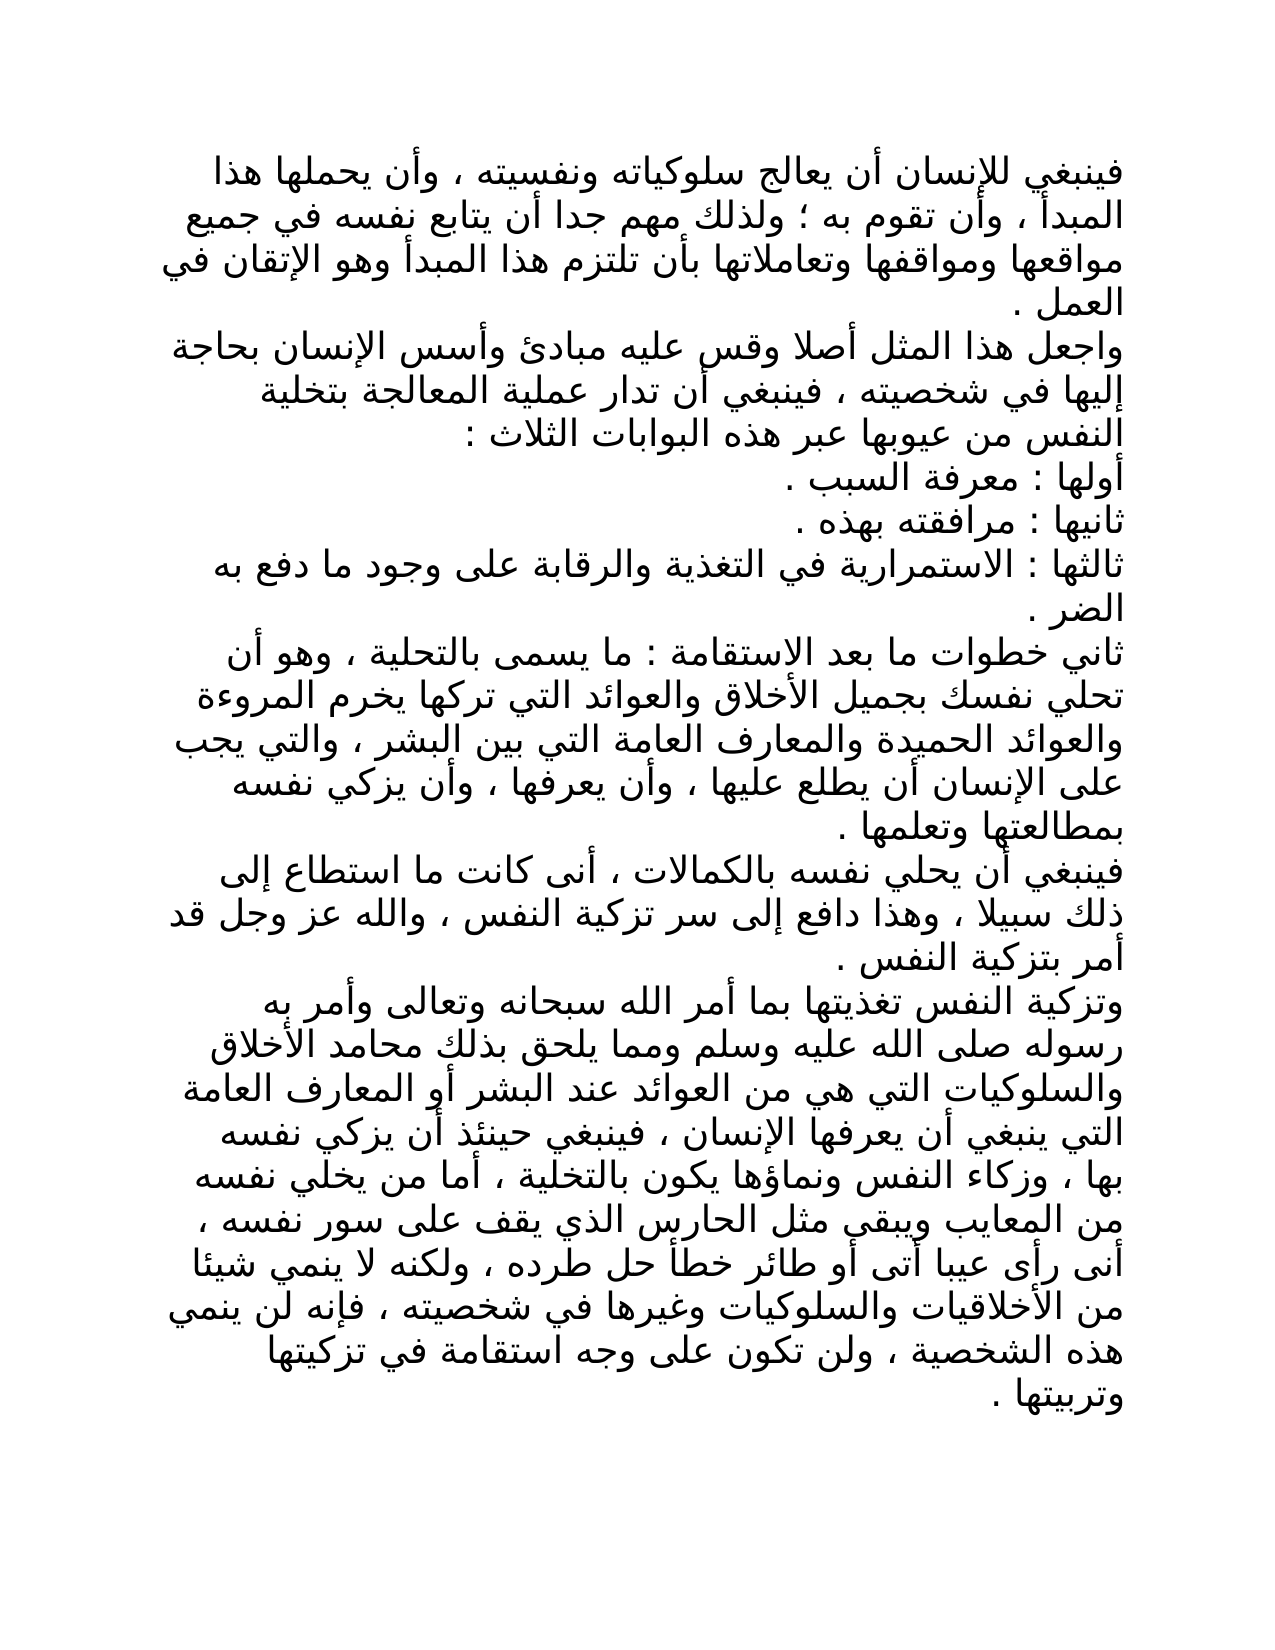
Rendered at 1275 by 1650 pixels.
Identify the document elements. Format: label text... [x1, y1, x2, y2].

text ثانيها : مرافقته بهذه . [150, 499, 1125, 543]
text ثاني خطوات ما بعد الاستقامة : ما يسمى بالتحلية ، وهو أن تحلي نفسك بجميل الأخلاق والعوائد التي تركها يخرم المروءة والعوائد الحميدة والمعارف العامة التي بين البشر ، والتي يجب على الإنسان أن يطلع عليها ، وأن يعرفها ، وأن يزكي نفسه بمطالعتها وتعلمها . [150, 630, 1125, 848]
text فينبغي أن يحلي نفسه بالكمالات ، أنى كانت ما استطاع إلى ذلك سبيلا ، وهذا دافع إلى سر تزكية النفس ، والله عز وجل قد أمر بتزكية النفس . [150, 848, 1125, 979]
text أولها : معرفة السبب . [150, 456, 1125, 499]
text وتزكية النفس تغذيتها بما أمر الله سبحانه وتعالى وأمر به رسوله صلى الله عليه وسلم ومما يلحق بذلك محامد الأخلاق والسلوكيات التي هي من العوائد عند البشر أو المعارف العامة التي ينبغي أن يعرفها الإنسان ، فينبغي حينئذ أن يزكي نفسه بها ، وزكاء النفس ونماؤها يكون بالتخلية ، أما من يخلي نفسه من المعايب ويبقى مثل الحارس الذي يقف على سور نفسه ، أنى رأى عيبا أتى أو طائر خطأ حل طرده ، ولكنه لا ينمي شيئا من الأخلاقيات والسلوكيات وغيرها في شخصيته ، فإنه لن ينمي هذه الشخصية ، ولن تكون على وجه استقامة في تزكيتها وتربيتها . [150, 979, 1125, 1444]
text فينبغي للإنسان أن يعالج سلوكياته ونفسيته ، وأن يحملها هذا المبدأ ، وأن تقوم به ؛ ولذلك مهم جدا أن يتابع نفسه في جميع مواقعها ومواقفها وتعاملاتها بأن تلتزم هذا المبدأ وهو الإتقان في العمل . [150, 150, 1125, 324]
text ثالثها : الاستمرارية في التغذية والرقابة على وجود ما دفع به الضر . [150, 543, 1125, 630]
text واجعل هذا المثل أصلا وقس عليه مبادئ وأسس الإنسان بحاجة إليها في شخصيته ، فينبغي أن تدار عملية المعالجة بتخلية النفس من عيوبها عبر هذه البوابات الثلاث : [150, 324, 1125, 456]
